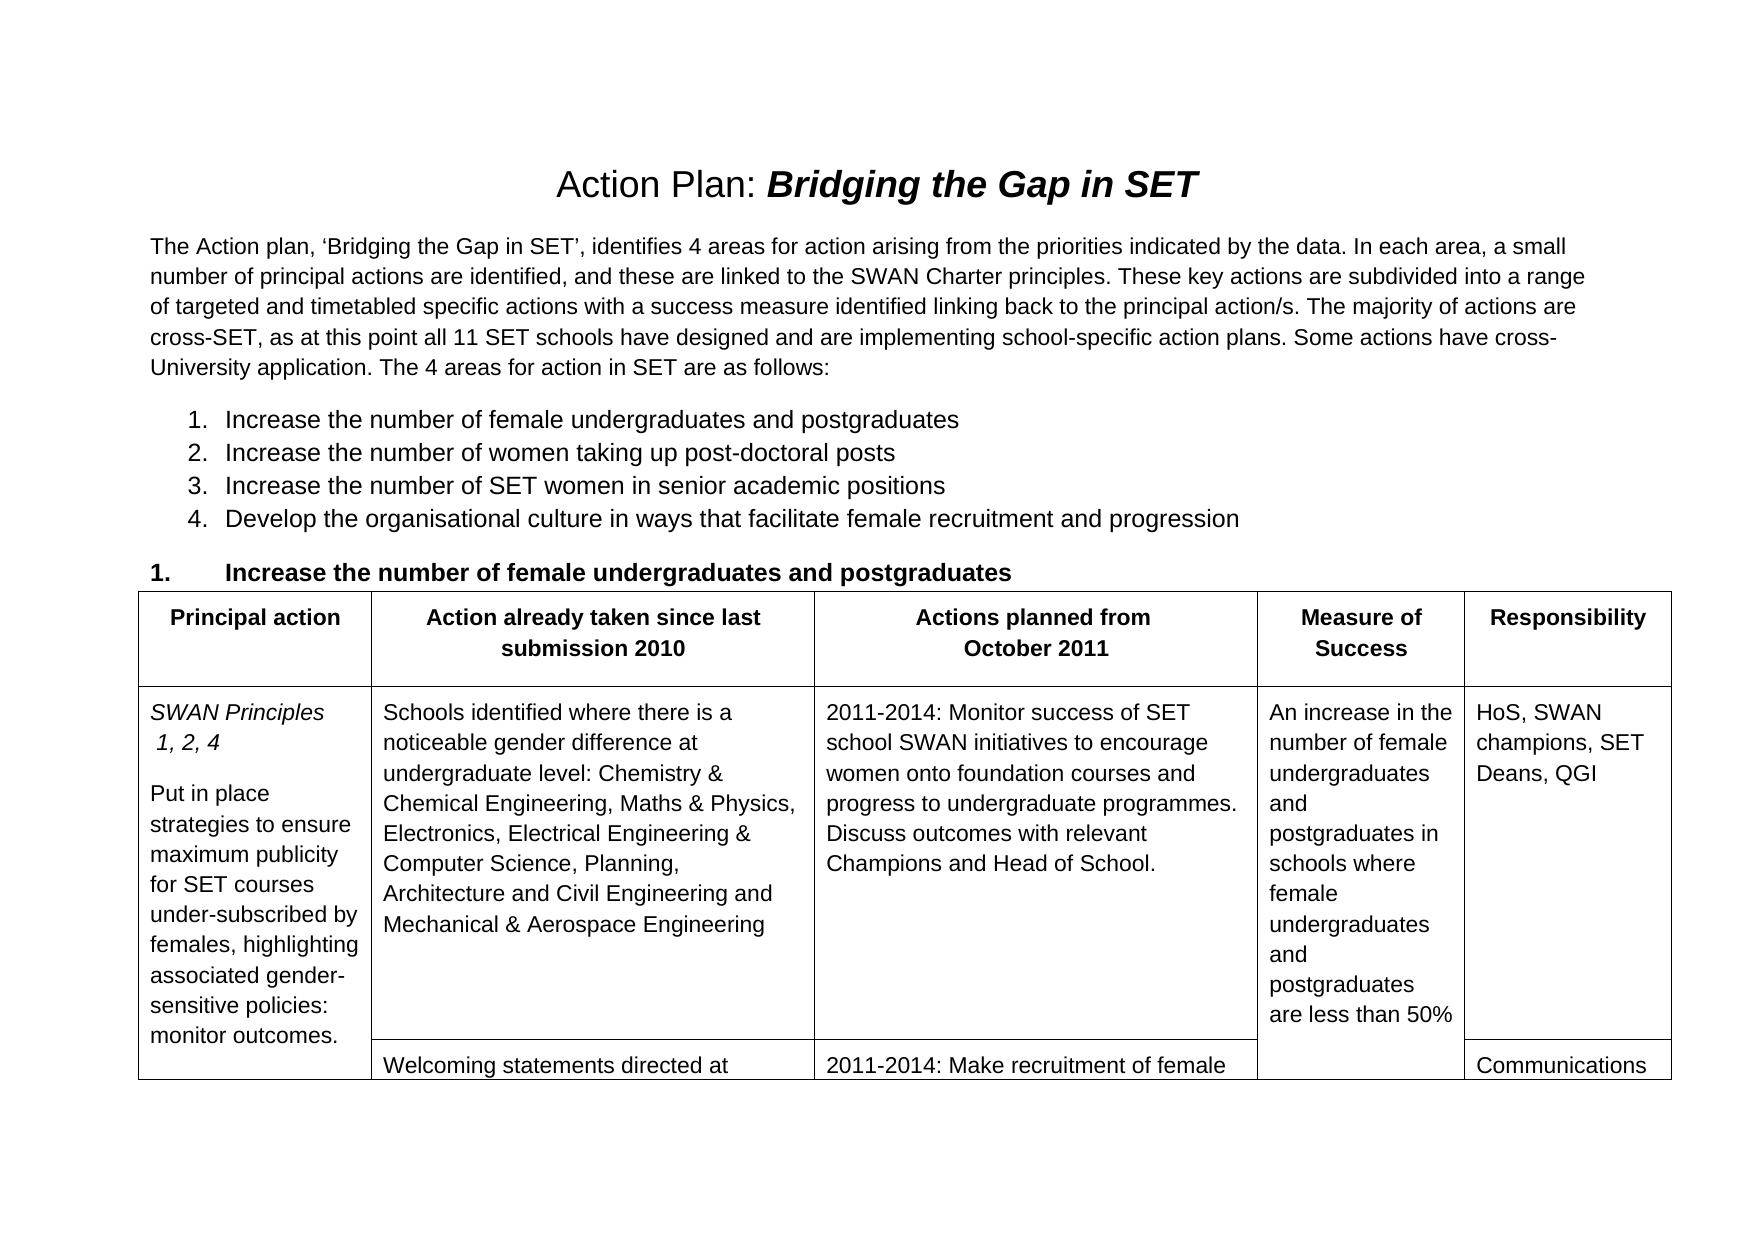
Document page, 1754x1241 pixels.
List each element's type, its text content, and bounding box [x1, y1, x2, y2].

table_header Principal action [139, 592, 371, 686]
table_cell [815, 1040, 1257, 1079]
table_header Responsibility [1465, 592, 1671, 686]
table_cell Schools identified where there is a noticeable gender difference at undergraduate level: Chemistry & Chemical Engineering, Maths & Physics, Electronics, Electrical Engineering & Computer Science, Planning, Architecture and Civil Engineering and Mechanical & Aerospace Engineering [372, 687, 814, 1039]
table_header Measure of Success [1258, 592, 1464, 686]
table_cell 2011-2014: Monitor success of SET school SWAN initiatives to encourage women onto foundation courses and progress to undergraduate programmes. Discuss outcomes with relevant Champions and Head of School. [815, 687, 1257, 1039]
table_cell An increase in the number of female undergraduates and postgraduates in schools where female undergraduates and postgraduates are less than 50% [1258, 687, 1464, 1079]
text The Action plan, ‘Bridging the Gap in SET’, identifies 4 areas for action arising from the priorities indicated by the data. In each area, a small number of principal actions are identified, and these are linked to the SWAN Charter principles. These key actions are subdivided into a range of targeted and timetabled specific actions with a success measure identified linking back to the principal action/s. The majority of actions are cross-SET, as at this point all 11 SET schools have designed and are implementing school-specific action plans. Some actions have cross-University application. The 4 areas for action in SET are as follows: [150, 233, 1604, 380]
list Increase the number of female undergraduates and postgraduates [187, 405, 1604, 433]
list Develop the organisational culture in ways that facilitate female recruitment and progression [187, 504, 1604, 533]
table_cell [372, 1040, 814, 1079]
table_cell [1465, 1040, 1671, 1079]
table_cell SWAN Principles 1, 2, 4 Put in place strategies to ensure maximum publicity for SET courses under-subscribed by females, highlighting associated gender-sensitive policies: monitor outcomes. [139, 687, 371, 1079]
text Action Plan: Bridging the Gap in SET [150, 162, 1604, 206]
table_header Actions planned from October 2011 [815, 592, 1257, 686]
list Increase the number of SET women in senior academic positions [187, 471, 1604, 499]
subtitle 1. Increase the number of female undergraduates and postgraduates [150, 558, 1604, 586]
list Increase the number of women taking up post-doctoral posts [187, 438, 1604, 467]
table_header Action already taken since last submission 2010 [372, 592, 814, 686]
table_cell HoS, SWAN champions, SET Deans, QGI [1465, 687, 1671, 1039]
